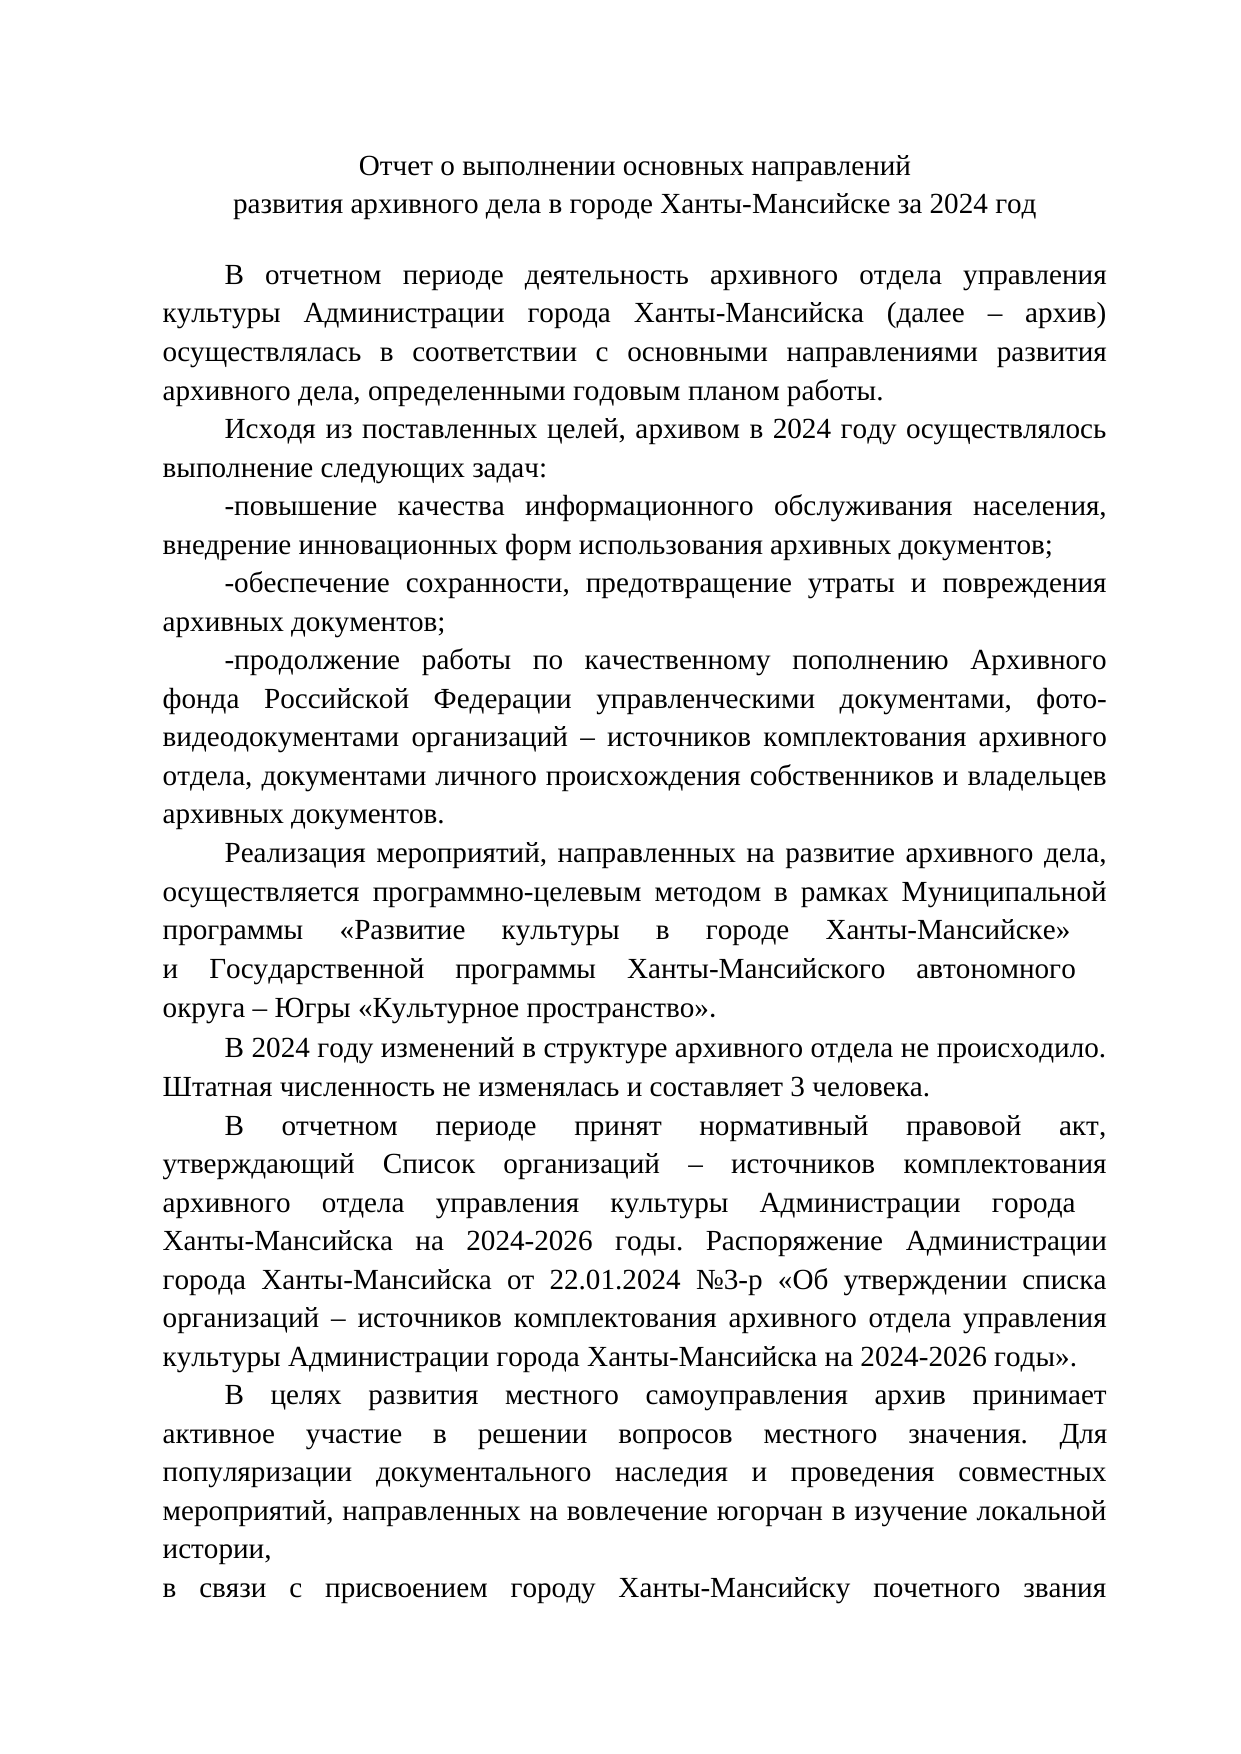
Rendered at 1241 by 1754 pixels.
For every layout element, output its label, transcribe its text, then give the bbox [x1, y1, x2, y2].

text -продолжение работы по качественному пополнению Архивного фонда Российской Федерации управленческими документами, фото-видеодокументами организаций – источников комплектования архивного отдела, документами личного происхождения собственников и владельцев архивных документов. [162, 642, 1107, 830]
text В 2024 году изменений в структуре архивного отдела не происходило. Штатная численность не изменялась и составляет 3 человека. [162, 1031, 1107, 1103]
text -обеспечение сохранности, предотвращение утраты и повреждения архивных документов; [162, 565, 1107, 637]
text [162, 1377, 1107, 1604]
text Исходя из поставленных целей, архивом в 2024 году осуществлялось выполнение следующих задач: [162, 411, 1107, 483]
text развития архивного дела в городе Ханты-Мансийске за 2024 год [162, 186, 1107, 220]
text Реализация мероприятий, направленных на развитие архивного дела, осуществляется программно-целевым методом в рамках Муниципальной программы «Развитие культуры в городе Ханты-Мансийске» и Государственной программы Ханты-Мансийского автономного округа – Югры «Культурное пространство». [162, 835, 1107, 1025]
text -повышение качества информационного обслуживания населения, внедрение инновационных форм использования архивных документов; [162, 488, 1107, 560]
text В отчетном периоде принят нормативный правовой акт, утверждающий Список организаций – источников комплектования архивного отдела управления культуры Администрации города Ханты-Мансийска на 2024-2026 годы. Распоряжение Администрации города Ханты-Мансийска от 22.01.2024 №3-р «Об утверждении списка организаций – источников комплектования архивного отдела управления культуры Администрации города Ханты-Мансийска на 2024-2026 годы». [162, 1108, 1107, 1372]
text Отчет о выполнении основных направлений [162, 148, 1107, 181]
text В отчетном периоде деятельность архивного отдела управления культуры Администрации города Ханты-Мансийска (далее – архив) осуществлялась в соответствии с основными направлениями развития архивного дела, определенными годовым планом работы. [162, 257, 1107, 406]
